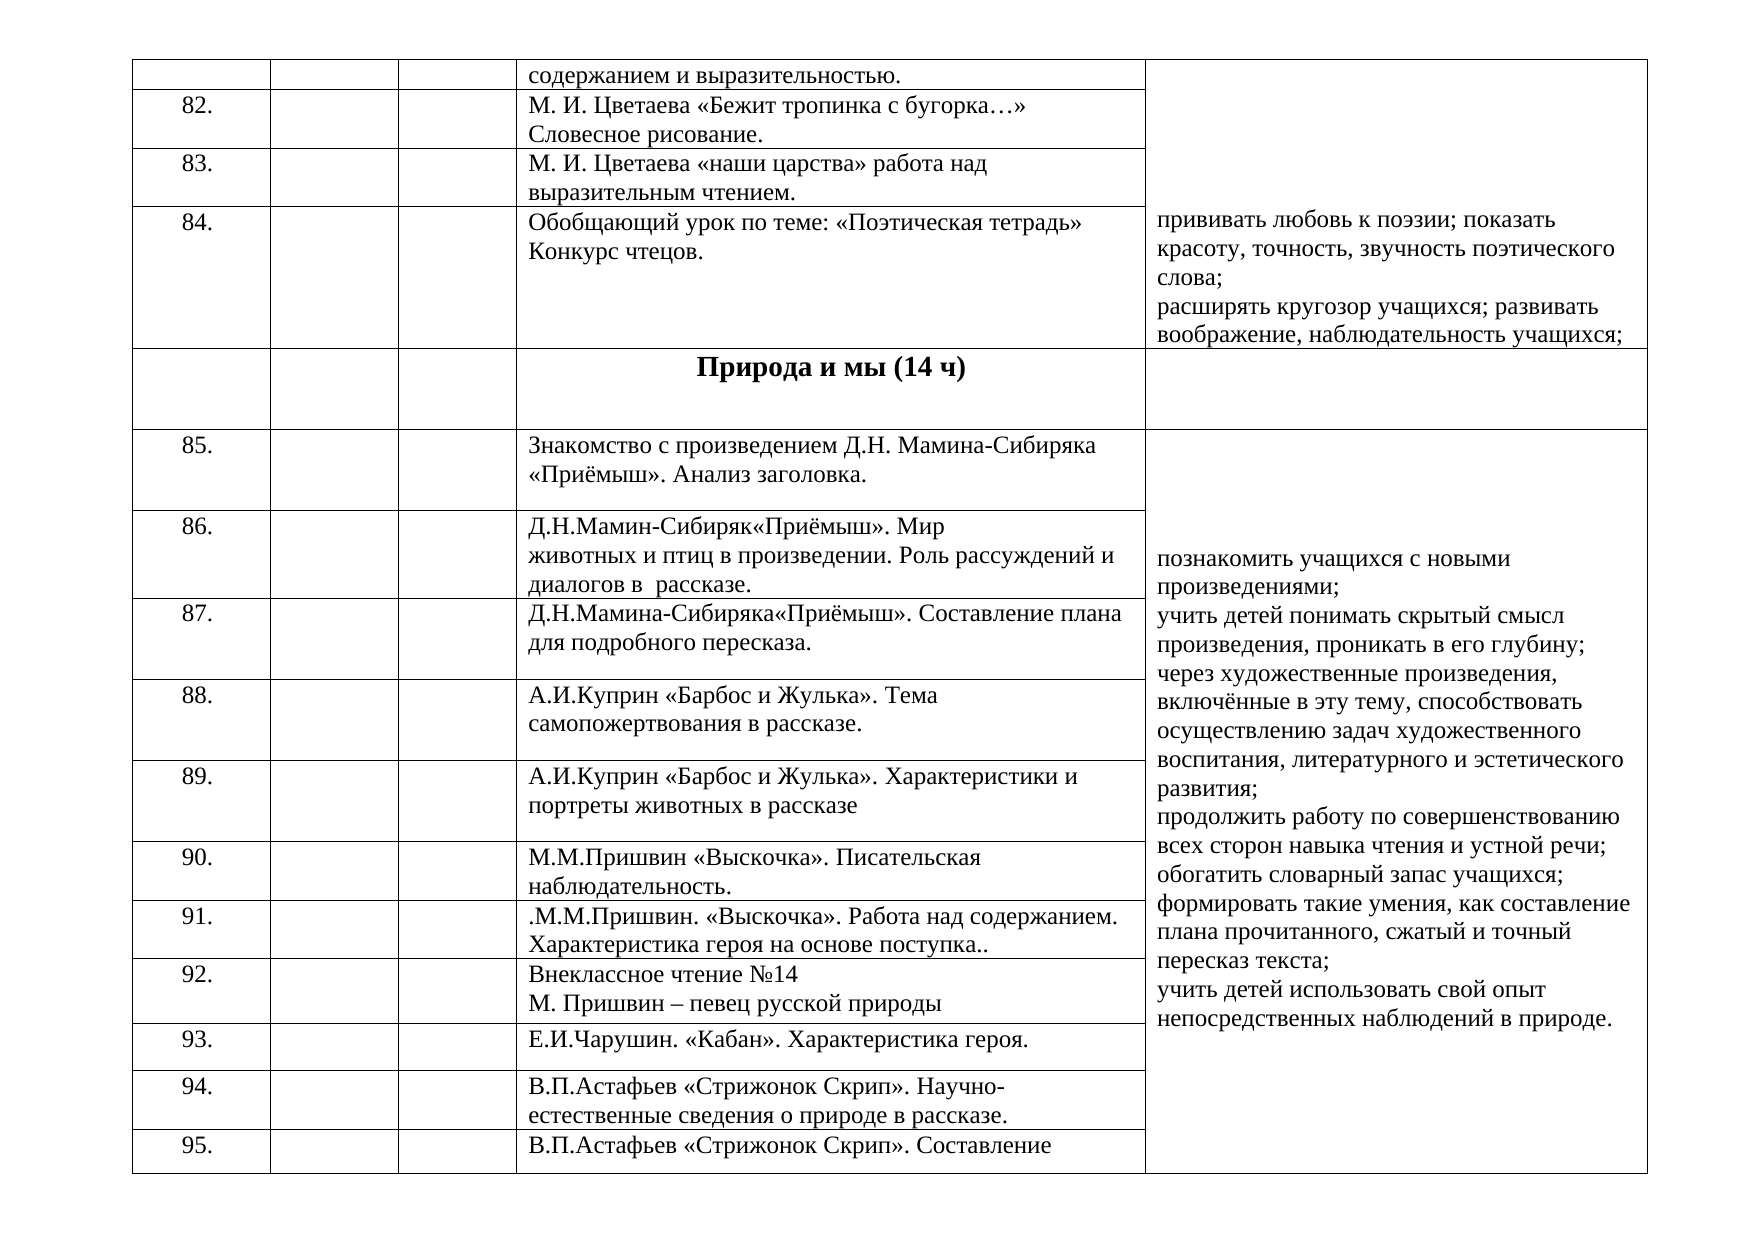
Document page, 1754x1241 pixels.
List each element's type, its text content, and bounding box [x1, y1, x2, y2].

table_cell [399, 349, 516, 429]
table_cell [271, 349, 398, 429]
table_cell [399, 599, 516, 679]
table_cell [133, 959, 270, 1023]
table_cell [133, 511, 270, 597]
table_cell [271, 207, 398, 348]
table_cell [133, 901, 270, 958]
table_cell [517, 1130, 1145, 1173]
table_cell [399, 959, 516, 1023]
table_cell Е.И.Чарушин. «Кабан». Характеристика героя. [517, 1024, 1145, 1070]
table_cell познакомить учащихся с новыми произведениями; учить детей понимать скрытый смысл произведения, проникать в его глубину; через художественные произведения, включённые в эту тему, способствовать осуществлению задач художественного воспитания, литературного и эстетического развития; продолжить работу по совершенствованию всех сторон навыка чтения и устной речи; обогатить словарный запас учащихся; формировать такие умения, как составление плана прочитанного, сжатый и точный пересказ текста; учить детей использовать свой опыт непосредственных наблюдений в природе. [1146, 430, 1647, 1173]
table_cell [133, 599, 270, 679]
table_cell [133, 842, 270, 900]
table_cell [271, 60, 398, 89]
table_cell [271, 599, 398, 679]
table_cell [271, 901, 398, 958]
table_cell Внеклассное чтение №14 М. Пришвин – певец русской природы [517, 959, 1145, 1023]
table_cell [399, 207, 516, 348]
table_cell [133, 207, 270, 348]
table_cell [133, 1071, 270, 1129]
table_cell [399, 60, 516, 89]
table_cell А.И.Куприн «Барбос и Жулька». Характеристики и портреты животных в рассказе [517, 761, 1145, 841]
table_cell [133, 1130, 270, 1173]
table_cell [1146, 349, 1647, 429]
table_cell А.И.Куприн «Барбос и Жулька». Тема самопожертвования в рассказе. [517, 680, 1145, 760]
table_cell Д.Н.Мамин-Сибиряк«Приёмыш». Мир животных и птиц в произведении. Роль рассуждений и диалогов в рассказе. [517, 511, 1145, 597]
table_cell [399, 430, 516, 510]
table_cell Обобщающий урок по теме: «Поэтическая тетрадь» Конкурс чтецов. [517, 207, 1145, 348]
table_cell М.М.Пришвин «Выскочка». Писательская наблюдательность. [517, 842, 1145, 900]
table_cell [271, 842, 398, 900]
table_cell [399, 511, 516, 597]
table_cell [399, 90, 516, 147]
table_cell [399, 1024, 516, 1070]
table_cell Природа и мы (14 ч) [517, 349, 1145, 429]
table_cell [271, 149, 398, 206]
table_cell [133, 90, 270, 147]
table_cell [271, 761, 398, 841]
table_cell [399, 1130, 516, 1173]
table_cell [133, 349, 270, 429]
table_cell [517, 60, 1145, 89]
table_cell [133, 1024, 270, 1070]
table_cell [271, 430, 398, 510]
table_cell [271, 511, 398, 597]
table_cell [399, 1071, 516, 1129]
table_cell [271, 1130, 398, 1173]
table_cell [133, 149, 270, 206]
table_cell [399, 761, 516, 841]
table_cell Знакомство с произведением Д.Н. Мамина-Сибиряка «Приёмыш». Анализ заголовка. [517, 430, 1145, 510]
table_cell [133, 761, 270, 841]
table_cell [271, 1071, 398, 1129]
table_cell [399, 901, 516, 958]
table_cell М. И. Цветаева «наши царства» работа над выразительным чтением. [517, 149, 1145, 206]
table_cell В.П.Астафьев «Стрижонок Скрип». Научно-естественные сведения о природе в рассказе. [517, 1071, 1145, 1129]
table_cell [399, 680, 516, 760]
table_cell [399, 149, 516, 206]
table_cell [271, 90, 398, 147]
table_cell [133, 60, 270, 89]
table_cell [399, 842, 516, 900]
table_cell М. И. Цветаева «Бежит тропинка с бугорка…» Словесное рисование. [517, 90, 1145, 147]
table_cell [271, 1024, 398, 1070]
table_cell [133, 430, 270, 510]
table_cell [271, 959, 398, 1023]
table_cell [133, 680, 270, 760]
table_cell [271, 680, 398, 760]
table_cell .М.М.Пришвин. «Выскочка». Работа над содержанием. Характеристика героя на основе поступка.. [517, 901, 1145, 958]
table_cell Д.Н.Мамина-Сибиряка«Приёмыш». Составление плана для подробного пересказа. [517, 599, 1145, 679]
